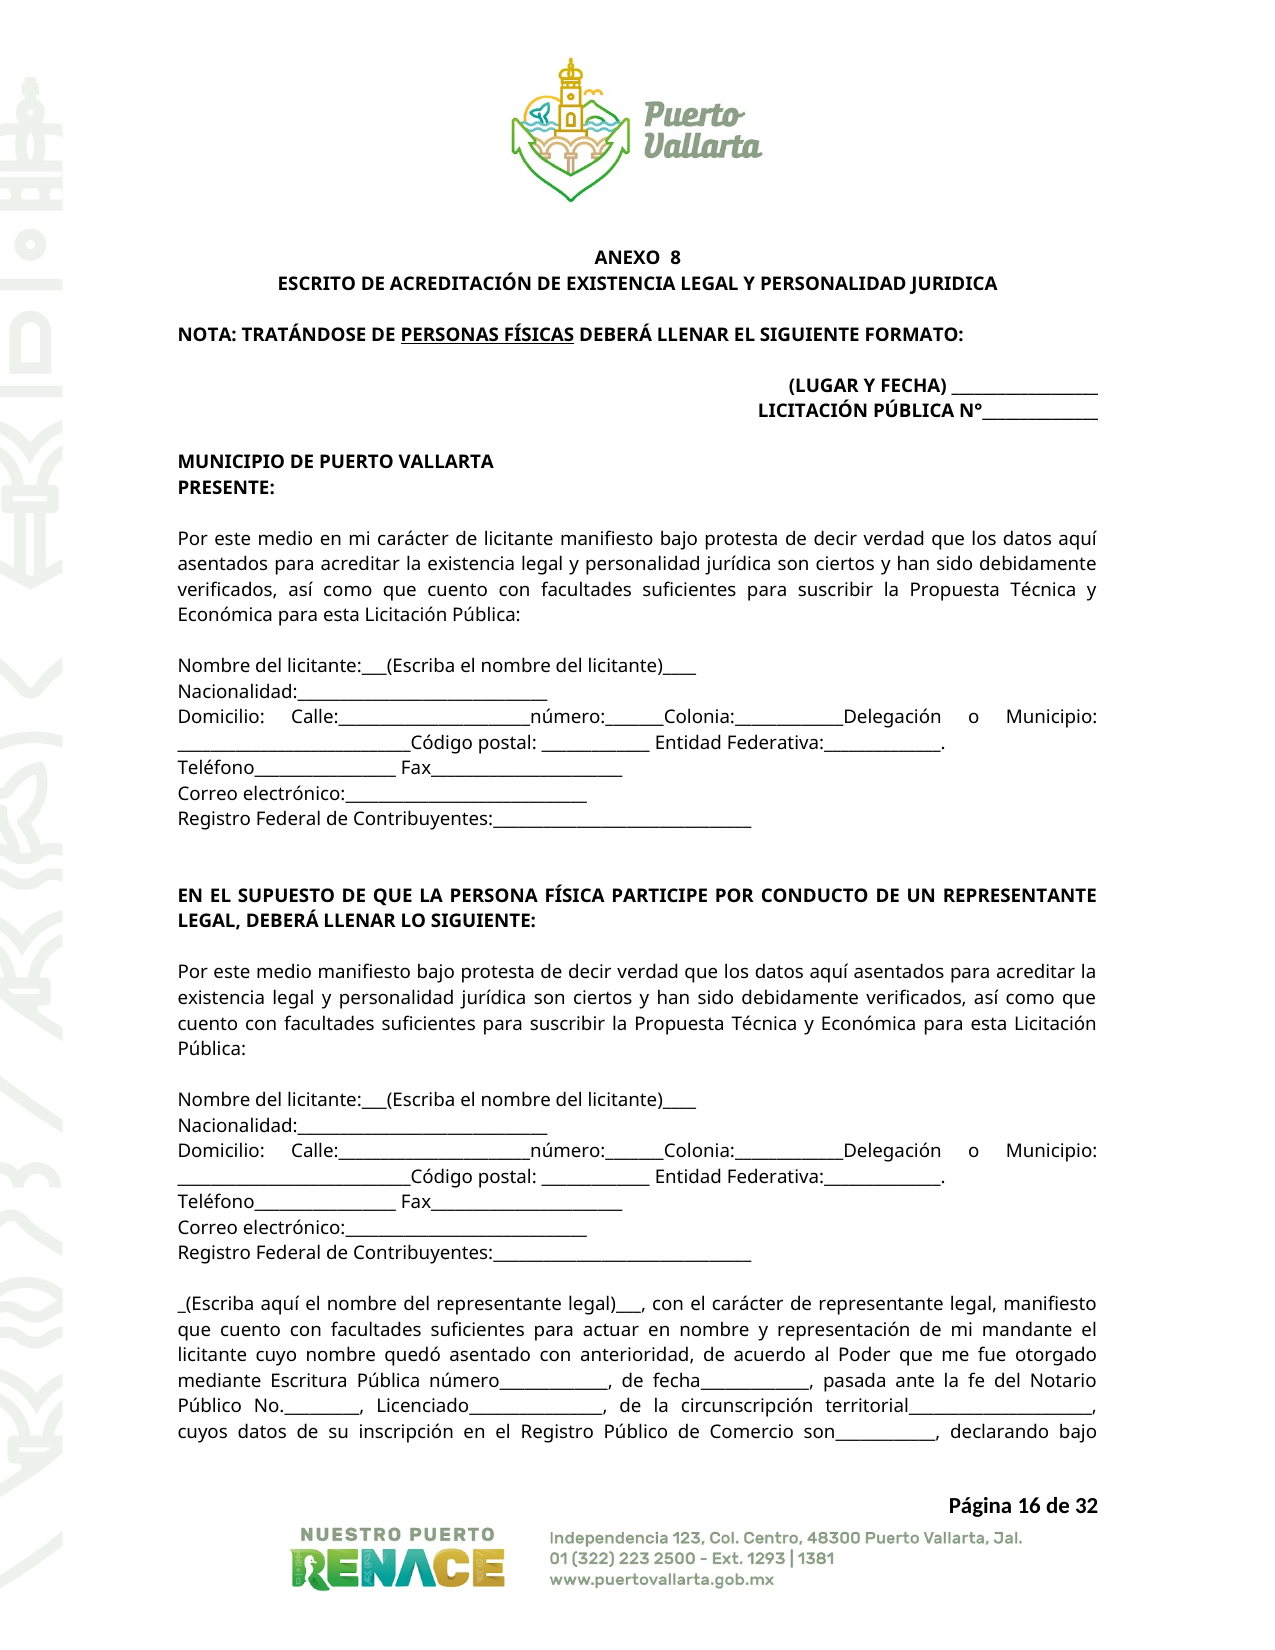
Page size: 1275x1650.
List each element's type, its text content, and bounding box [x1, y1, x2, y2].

text Nacionalidad:______________________________ [177, 1112, 1098, 1137]
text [177, 1291, 1098, 1444]
text (LUGAR Y FECHA) ___________________ [177, 372, 1098, 397]
text Nacionalidad:______________________________ [177, 678, 1098, 704]
text LICITACIÓN PÚBLICA N°_______________ [177, 397, 1098, 423]
text ANEXO 8 [177, 244, 1098, 270]
text Correo electrónico:_____________________________ [177, 1214, 1098, 1239]
text Por este medio manifiesto bajo protesta de decir verdad que los datos aquí asentados para acreditar la existencia legal y personalidad jurídica son ciertos y han sido debidamente verificados, así como que cuento con facultades suficientes para suscribir la Propuesta Técnica y Económica para esta Licitación Pública: [177, 959, 1098, 1061]
text Domicilio: Calle:_______________________número:_______Colonia:_____________Delegación o Municipio: ____________________________Código postal: _____________ Entidad Federativa:______________. [177, 1137, 1098, 1188]
picture [0, 0, 1275, 1649]
text Nombre del licitante:___(Escriba el nombre del licitante)____ [177, 1086, 1098, 1112]
text Registro Federal de Contribuyentes:_______________________________ [177, 1239, 1098, 1265]
text Teléfono_________________ Fax_______________________ [177, 755, 1098, 780]
text Por este medio en mi carácter de licitante manifiesto bajo protesta de decir verdad que los datos aquí asentados para acreditar la existencia legal y personalidad jurídica son ciertos y han sido debidamente verificados, así como que cuento con facultades suficientes para suscribir la Propuesta Técnica y Económica para esta Licitación Pública: [177, 525, 1098, 627]
text PRESENTE: [177, 474, 1098, 499]
text Registro Federal de Contribuyentes:_______________________________ [177, 806, 1098, 831]
text EN EL SUPUESTO DE QUE LA PERSONA FÍSICA PARTICIPE POR CONDUCTO DE UN REPRESENTANTE LEGAL, DEBERÁ LLENAR LO SIGUIENTE: [177, 882, 1098, 933]
text Correo electrónico:_____________________________ [177, 780, 1098, 806]
text MUNICIPIO DE PUERTO VALLARTA [177, 448, 1098, 474]
text Teléfono_________________ Fax_______________________ [177, 1188, 1098, 1214]
text Nombre del licitante:___(Escriba el nombre del licitante)____ [177, 653, 1098, 678]
text ESCRITO DE ACREDITACIÓN DE EXISTENCIA LEGAL Y PERSONALIDAD JURIDICA [177, 270, 1098, 295]
text NOTA: TRATÁNDOSE DE PERSONAS FÍSICAS DEBERÁ LLENAR EL SIGUIENTE FORMATO: [177, 321, 1098, 346]
text Domicilio: Calle:_______________________número:_______Colonia:_____________Delegación o Municipio: ____________________________Código postal: _____________ Entidad Federativa:______________. [177, 704, 1098, 755]
